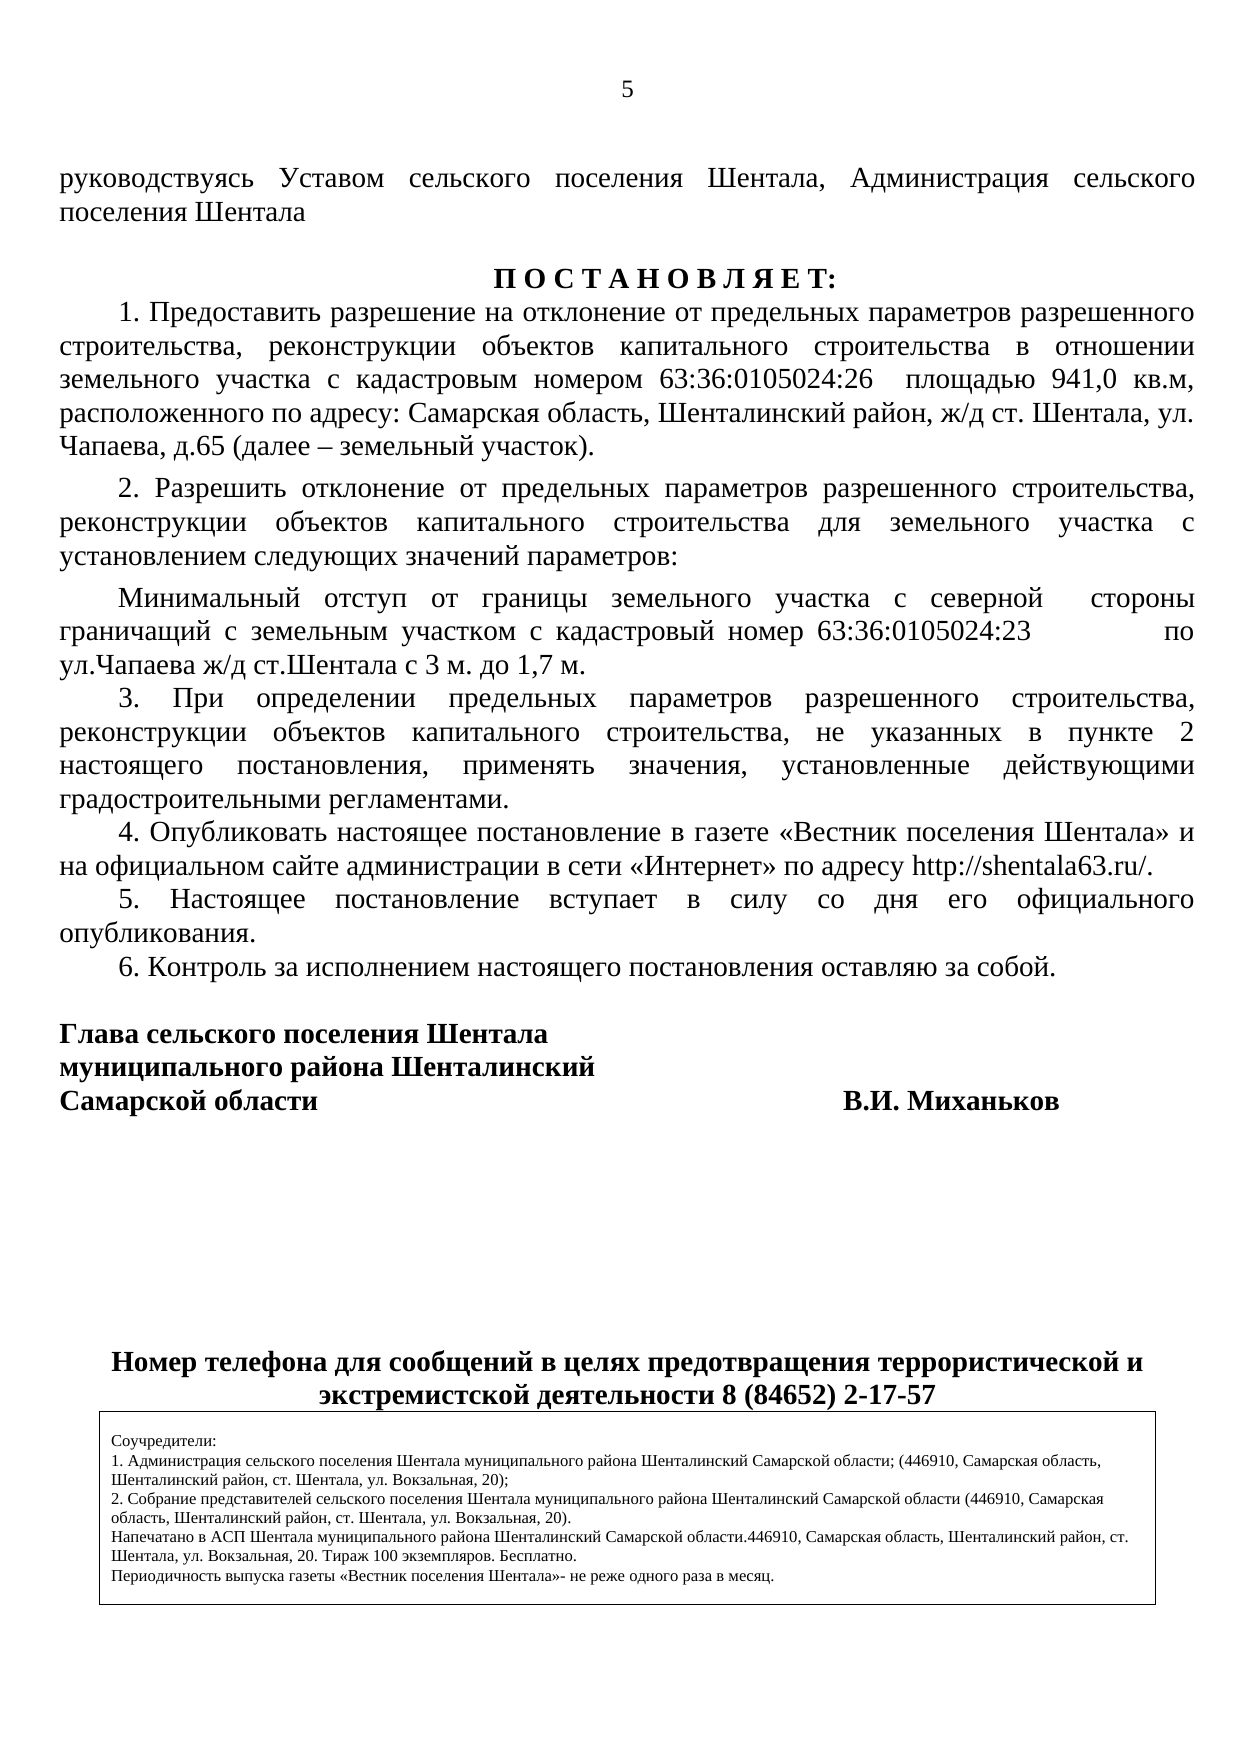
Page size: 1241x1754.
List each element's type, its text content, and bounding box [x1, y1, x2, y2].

text Глава сельского поселения Шентала [59, 1016, 1196, 1049]
text муниципального района Шенталинский [59, 1049, 1196, 1083]
text 4. Опубликовать настоящее постановление в газете «Вестник поселения Шентала» и на официальном сайте администрации в сети «Интернет» по адресу http://shentala63.ru/. [59, 814, 1196, 882]
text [59, 160, 1196, 227]
text 5. Настоящее постановление вступает в силу со дня его официального опубликования. [59, 882, 1196, 949]
text Номер телефона для сообщений в целях предотвращения террористической и экстремистской деятельности 8 (84652) 2-17-57 [59, 1344, 1196, 1411]
text Минимальный отступ от границы земельного участка с северной стороны граничащий с земельным участком с кадастровый номер 63:36:0105024:23 по ул.Чапаева ж/д ст.Шентала с 3 м. до 1,7 м. [59, 580, 1196, 680]
text Самарской области В.И. Миханьков [59, 1083, 1196, 1116]
table_header Соучредители: 1. Администрация сельского поселения Шентала муниципального района Шенталинский Самарской области; (446910, Самарская область, Шенталинский район, ст. Шентала, ул. Вокзальная, 20); 2. Собрание представителей сельского поселения Шентала муниципального района Шенталинский Самарской области (446910, Самарская область, Шенталинский район, ст. Шентала, ул. Вокзальная, 20). Напечатано в АСП Шентала муниципального района Шенталинский Самарской области.446910, Самарская область, Шенталинский район, ст. Шентала, ул. Вокзальная, 20. Тираж 100 экземпляров. Бесплатно. Периодичность выпуска газеты «Вестник поселения Шентала»- не реже одного раза в месяц. [100, 1412, 1155, 1604]
text 1. Предоставить разрешение на отклонение от предельных параметров разрешенного строительства, реконструкции объектов капитального строительства в отношении земельного участка с кадастровым номером 63:36:0105024:26 площадью 941,0 кв.м, расположенного по адресу: Самарская область, Шенталинский район, ж/д ст. Шентала, ул. Чапаева, д.65 (далее – земельный участок). [59, 294, 1196, 462]
text 2. Разрешить отклонение от предельных параметров разрешенного строительства, реконструкции объектов капитального строительства для земельного участка с установлением следующих значений параметров: [59, 471, 1196, 571]
text 3. При определении предельных параметров разрешенного строительства, реконструкции объектов капитального строительства, не указанных в пункте 2 настоящего постановления, применять значения, установленные действующими градостроительными регламентами. [59, 680, 1196, 814]
text 6. Контроль за исполнением настоящего постановления оставляю за собой. [59, 949, 1196, 982]
text П О С Т А Н О В Л Я Е Т: [59, 261, 1196, 294]
